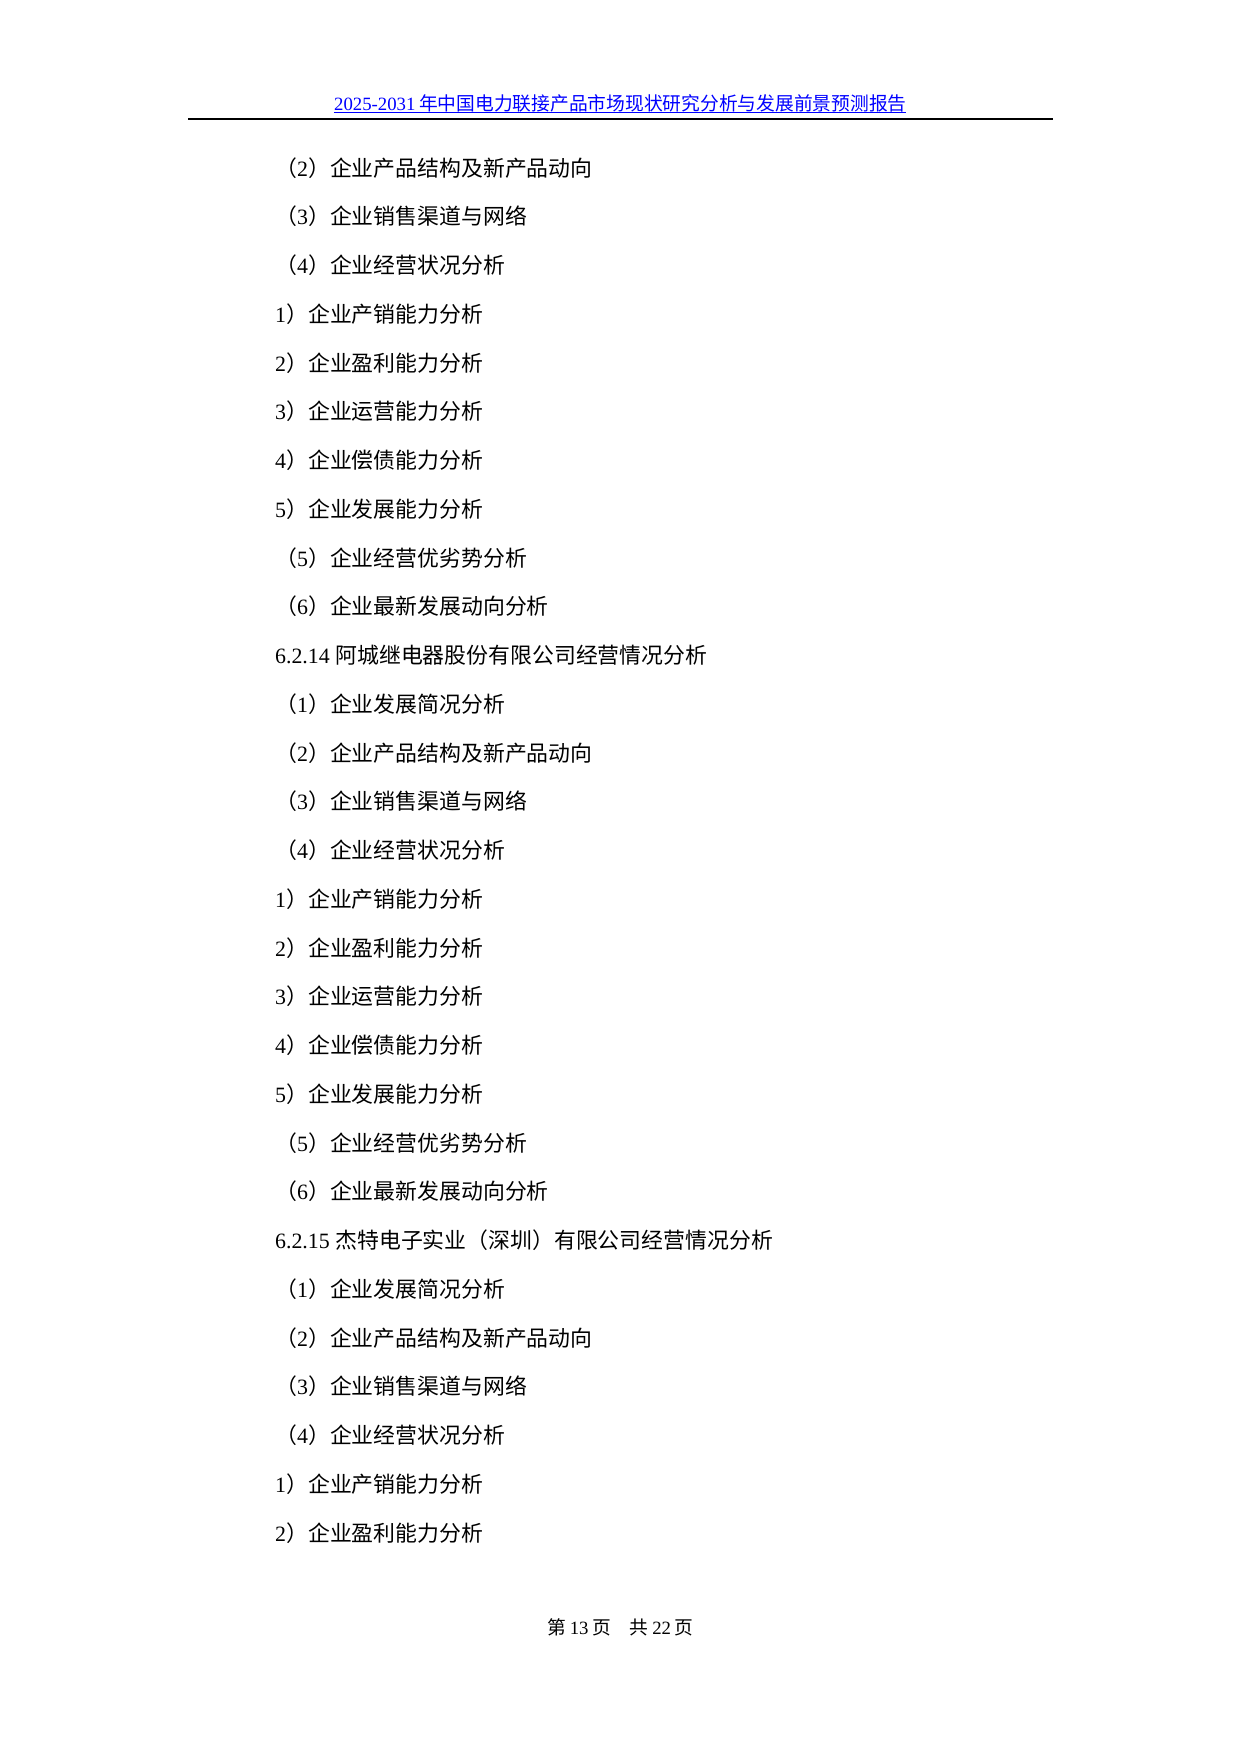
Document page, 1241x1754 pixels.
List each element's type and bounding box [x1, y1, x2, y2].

text [187, 150, 1053, 1548]
